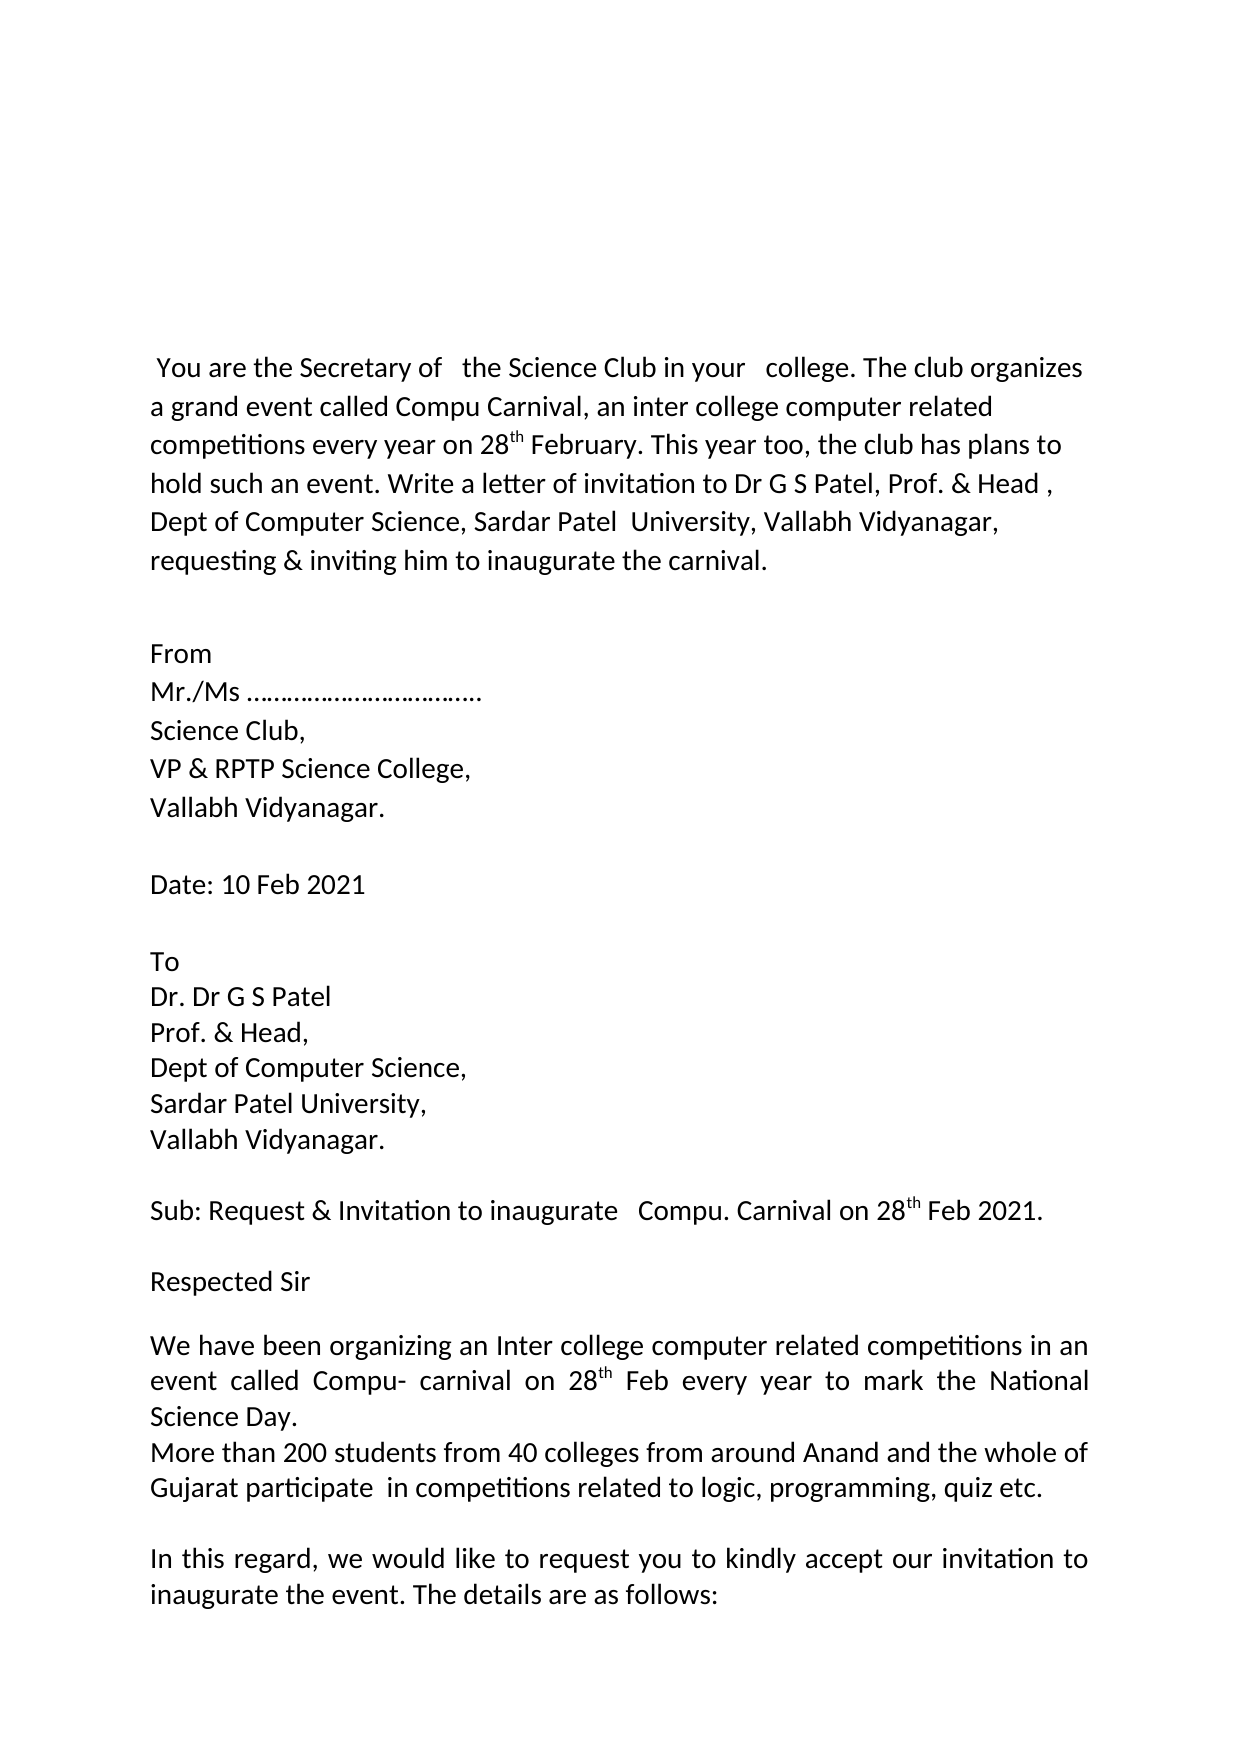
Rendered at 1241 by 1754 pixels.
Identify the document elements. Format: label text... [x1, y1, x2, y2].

text Sub: Request & Invitation to inaugurate Compu. Carnival on 28th Feb 2021. [150, 1192, 1090, 1228]
text Vallabh Vidyanagar. [150, 1121, 1090, 1156]
text Dept of Computer Science, [150, 1049, 1090, 1085]
text More than 200 students from 40 colleges from around Anand and the whole of Gujarat participate in competitions related to logic, programming, quiz etc. [150, 1434, 1090, 1505]
text Mr./Ms …………………………….. [150, 673, 1090, 709]
text Vallabh Vidyanagar. [150, 789, 1090, 824]
text Prof. & Head, [150, 1014, 1090, 1049]
text Sardar Patel University, [150, 1085, 1090, 1121]
text VP & RPTP Science College, [150, 750, 1090, 786]
text Science Club, [150, 712, 1090, 748]
text In this regard, we would like to request you to kindly accept our invitation to inaugurate the event. The details are as follows: [150, 1541, 1090, 1612]
text To [150, 943, 1090, 978]
text From [150, 635, 1090, 671]
text We have been organizing an Inter college computer related competitions in an event called Compu- carnival on 28th Feb every year to mark the National Science Day. [150, 1327, 1090, 1434]
text Dr. Dr G S Patel [150, 978, 1090, 1014]
text You are the Secretary of the Science Club in your college. The club organizes a grand event called Compu Carnival, an inter college computer related competitions every year on 28th February. This year too, the club has plans to hold such an event. Write a letter of invitation to Dr G S Patel, Prof. & Head , Dept of Computer Science, Sardar Patel University, Vallabh Vidyanagar, requesting & inviting him to inaugurate the carnival. [150, 349, 1090, 577]
text Respected Sir [150, 1263, 1090, 1299]
text Date: 10 Feb 2021 [150, 866, 1090, 901]
